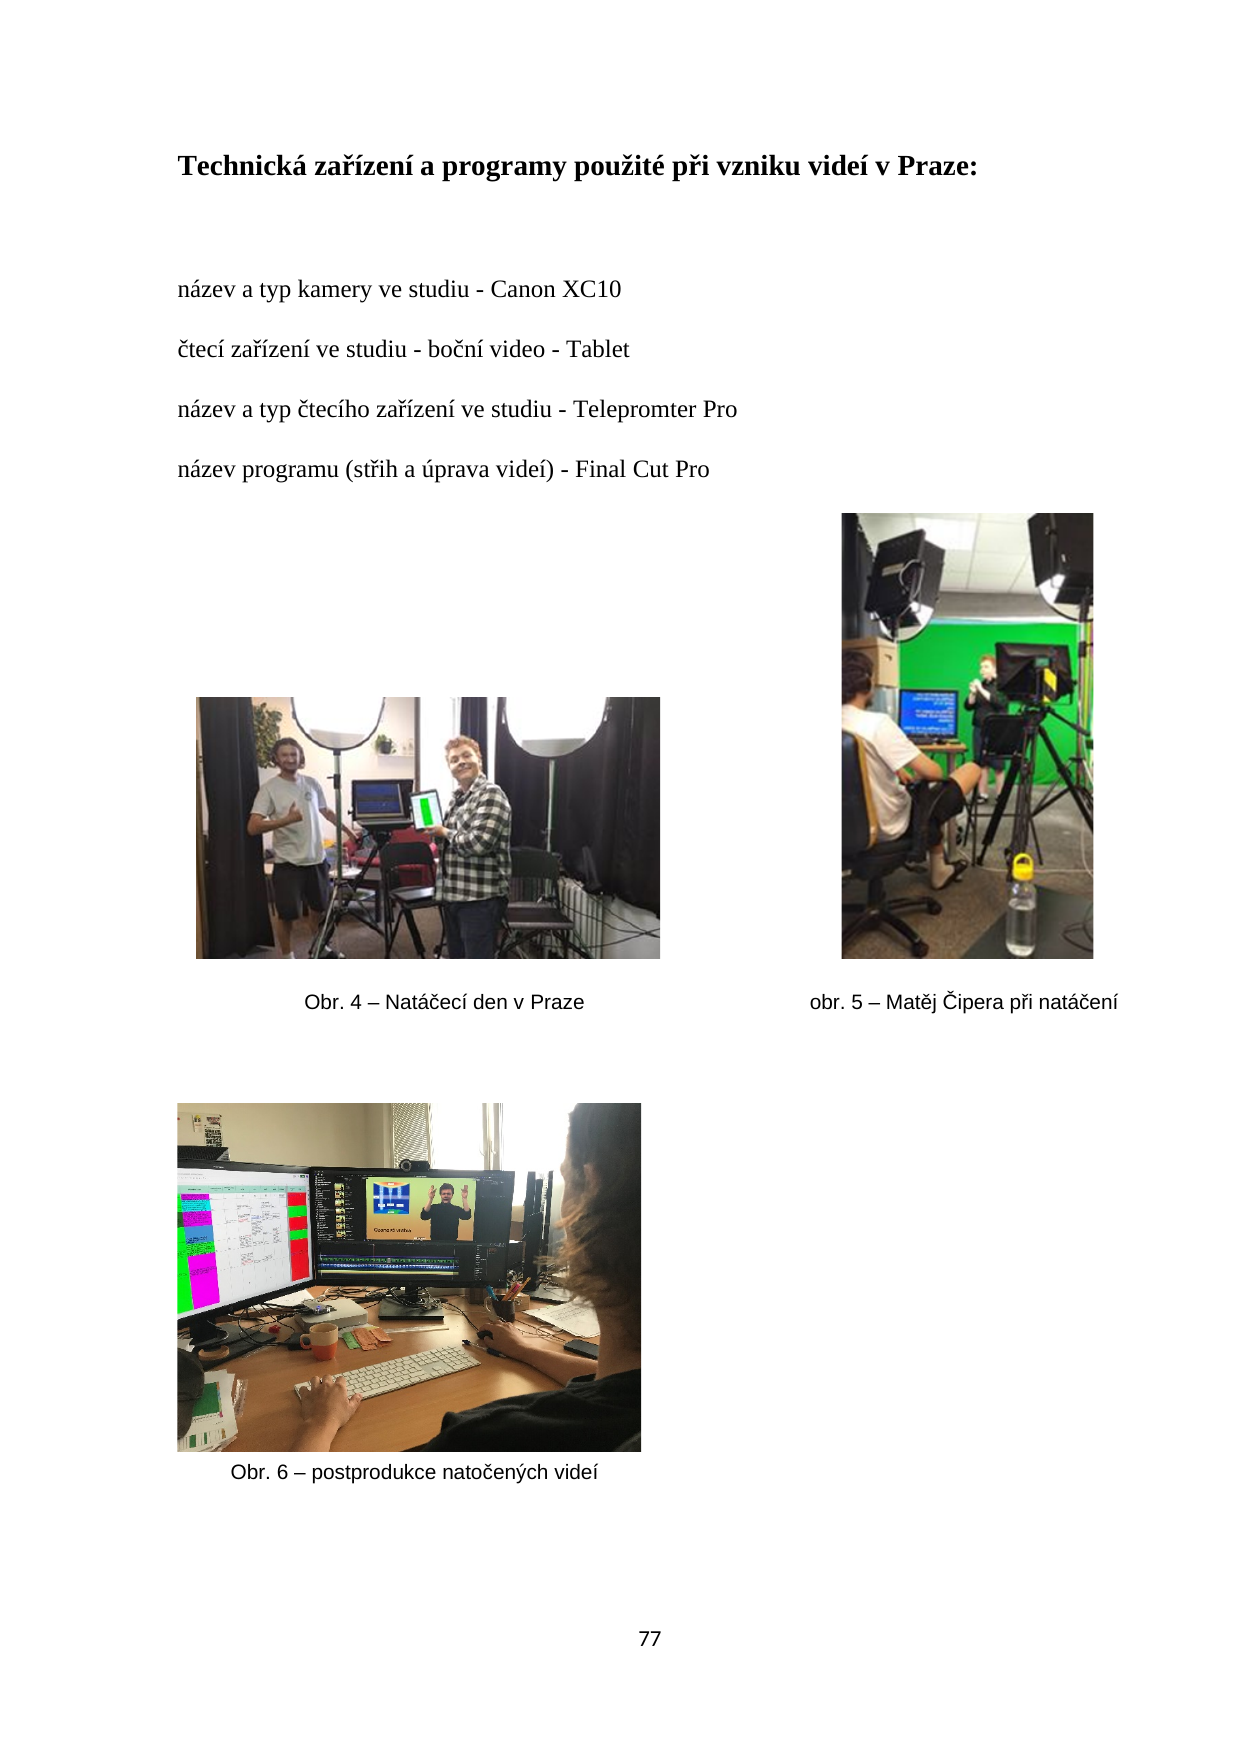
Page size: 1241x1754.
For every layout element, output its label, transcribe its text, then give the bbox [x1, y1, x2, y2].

text název a typ čtecího zařízení ve studiu - Telepromter Pro [177, 394, 1122, 423]
picture [177, 1103, 642, 1452]
text název programu (střih a úprava videí) - Final Cut Pro [177, 454, 1122, 483]
text čtecí zařízení ve studiu - boční video - Tablet [177, 334, 1122, 363]
picture [841, 513, 1094, 959]
text název a typ kamery ve studiu - Canon XC10 [177, 274, 1122, 303]
text Technická zařízení a programy použité při vzniku videí v Praze: [177, 148, 1122, 181]
text Obr. 4 – Natáčecí den v Praze obr. 5 – Matěj Čipera při natáčení [177, 990, 1122, 1014]
picture [196, 697, 661, 959]
